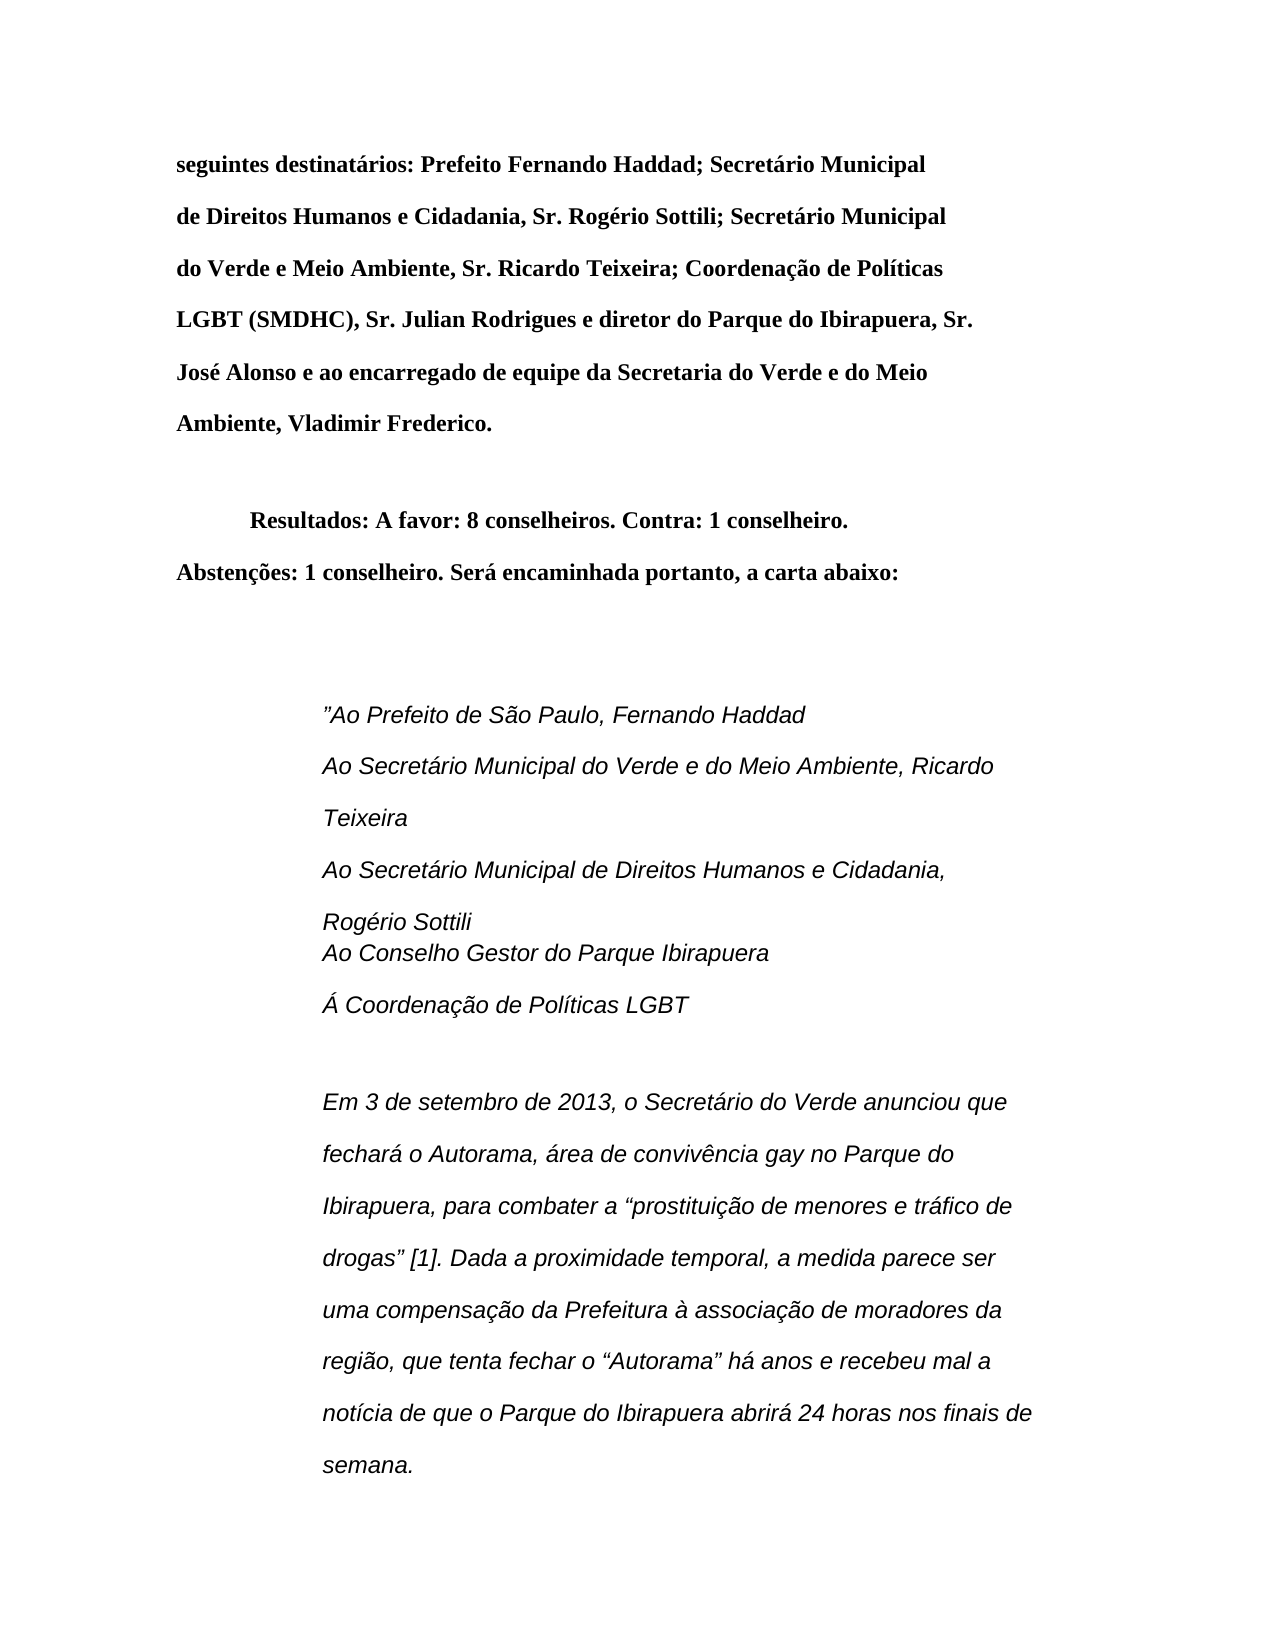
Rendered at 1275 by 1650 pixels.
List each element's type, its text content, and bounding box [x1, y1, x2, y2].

text região, que tenta fechar o “Autorama” há anos e recebeu mal a [322, 1347, 1096, 1375]
text ”Ao Prefeito de São Paulo, Fernando Haddad [322, 701, 862, 728]
text Ibirapuera, para combater a “prostituição de menores e tráfico de [322, 1192, 1097, 1219]
text Ao Conselho Gestor do Parque Ibirapuera [322, 939, 824, 967]
text notícia de que o Parque do Ibirapuera abrirá 24 horas nos finais de [322, 1399, 1093, 1426]
text Em 3 de setembro de 2013, o Secretário do Verde anunciou que [322, 1088, 1091, 1116]
text Ao Secretário Municipal do Verde e do Meio Ambiente, Ricardo [322, 752, 1087, 780]
text Teixeira [322, 804, 447, 831]
text semana. [322, 1451, 454, 1478]
text Abstenções: 1 conselheiro. Será encaminhada portanto, a carta abaixo: [176, 558, 1060, 586]
text Rogério Sottili [322, 908, 513, 935]
text de Direitos Humanos e Cidadania, Sr. Rogério Sottili; Secretário Municipal [176, 202, 1098, 230]
text uma compensação da Prefeitura à associação de moradores da [322, 1296, 1091, 1323]
text seguintes destinatários: Prefeito Fernando Haddad; Secretário Municipal [176, 150, 1094, 178]
text drogas” [1]. Dada a proximidade temporal, a medida parece ser [322, 1243, 1094, 1271]
text fechará o Autorama, área de convivência gay no Parque do [322, 1140, 1093, 1167]
text LGBT (SMDHC), Sr. Julian Rodrigues e diretor do Parque do Ibirapuera, Sr. [176, 305, 1096, 333]
text Á Coordenação de Políticas LGBT [322, 991, 739, 1018]
text Ao Secretário Municipal de Direitos Humanos e Cidadania, [322, 856, 1086, 883]
text do Verde e Meio Ambiente, Sr. Ricardo Teixeira; Coordenação de Políticas [176, 254, 1096, 281]
text Resultados: A favor: 8 conselheiros. Contra: 1 conselheiro. [249, 506, 1093, 534]
text Ambiente, Vladimir Frederico. [176, 409, 565, 437]
text José Alonso e ao encarregado de equipe da Secretaria do Verde e do Meio [176, 357, 1091, 385]
